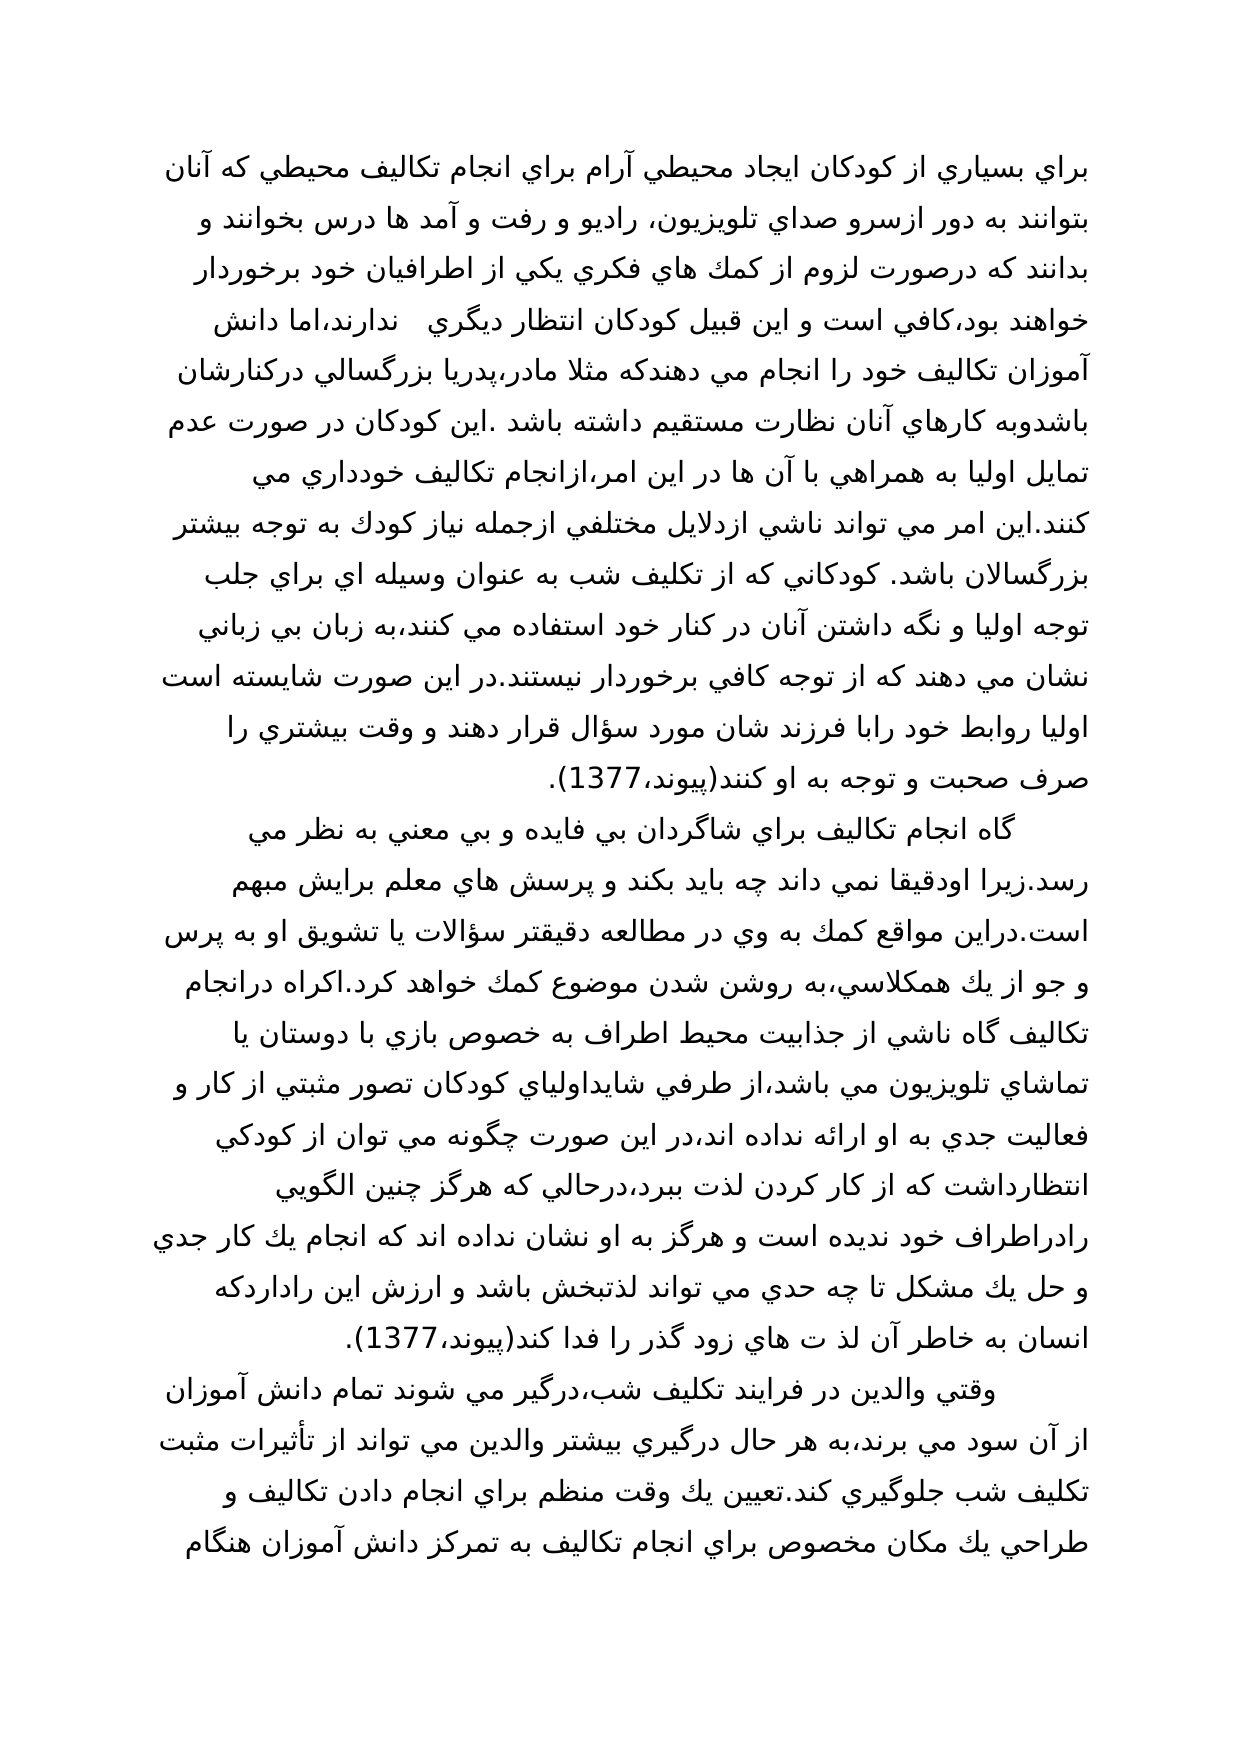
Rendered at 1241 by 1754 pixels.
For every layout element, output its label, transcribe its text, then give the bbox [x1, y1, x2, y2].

text گاه انجام تكاليف براي شاگردان بي فايده و بي معني به نظر مي رسد.زيرا اودقيقا نمي داند چه بايد بكند و پرسش هاي معلم برايش مبهم است.دراين مواقع كمك به وي در مطالعه دقيقتر سؤالات يا تشويق او به پرس و جو از يك همكلاسي،به روشن شدن موضوع كمك خواهد كرد.اكراه درانجام تكاليف گاه ناشي از جذابيت محيط اطراف به خصوص بازي با دوستان يا تماشاي تلويزيون مي باشد،از طرفي شايداولياي كودكان تصور مثبتي از كار و فعاليت جدي به او ارائه نداده اند،در اين صورت چگونه مي توان از كودكي انتظارداشت كه از كار كردن لذت ببرد،درحالي كه هرگز چنين الگويي رادراطراف خود نديده است و هرگز به او نشان نداده اند كه انجام يك كار جدي و حل يك مشكل تا چه حدي مي تواند لذتبخش باشد و ارزش اين راداردكه انسان به خاطر آن لذ ت هاي زود گذر را فدا كند(پيوند،1377). [150, 812, 1090, 1356]
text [150, 1372, 1090, 1559]
text براي بسياري از كودكان ايجاد محيطي آرام براي انجام تكاليف محيطي كه آنان بتوانند به دور ازسرو صداي تلويزيون، راديو و رفت و آمد ها درس بخوانند و بدانند كه درصورت لزوم از كمك هاي فكري يكي از اطرافيان خود برخوردار خواهند بود،كافي است و اين قبيل كودكان انتظار ديگري ندارند،اما دانش آموزان تكاليف خود را انجام مي دهندكه مثلا مادر،پدريا بزرگسالي دركنارشان باشدوبه كارهاي آنان نظارت مستقيم داشته باشد .اين كودكان در صورت عدم تمايل اوليا به همراهي با آن ها در اين امر،ازانجام تكاليف خودداري مي كنند.اين امر مي تواند ناشي ازدلايل مختلفي ازجمله نياز كودك به توجه بيشتر بزرگسالان باشد. كودكاني كه از تكليف شب به عنوان وسيله اي براي جلب توجه اوليا و نگه داشتن آنان در كنار خود استفاده مي كنند،به زبان بي زباني نشان مي دهند كه از توجه كافي برخوردار نيستند.در اين صورت شايسته است اوليا روابط خود رابا فرزند شان مورد سؤال قرار دهند و وقت بيشتري را صرف صحبت و توجه به او كنند(پيوند،1377). [150, 150, 1090, 795]
